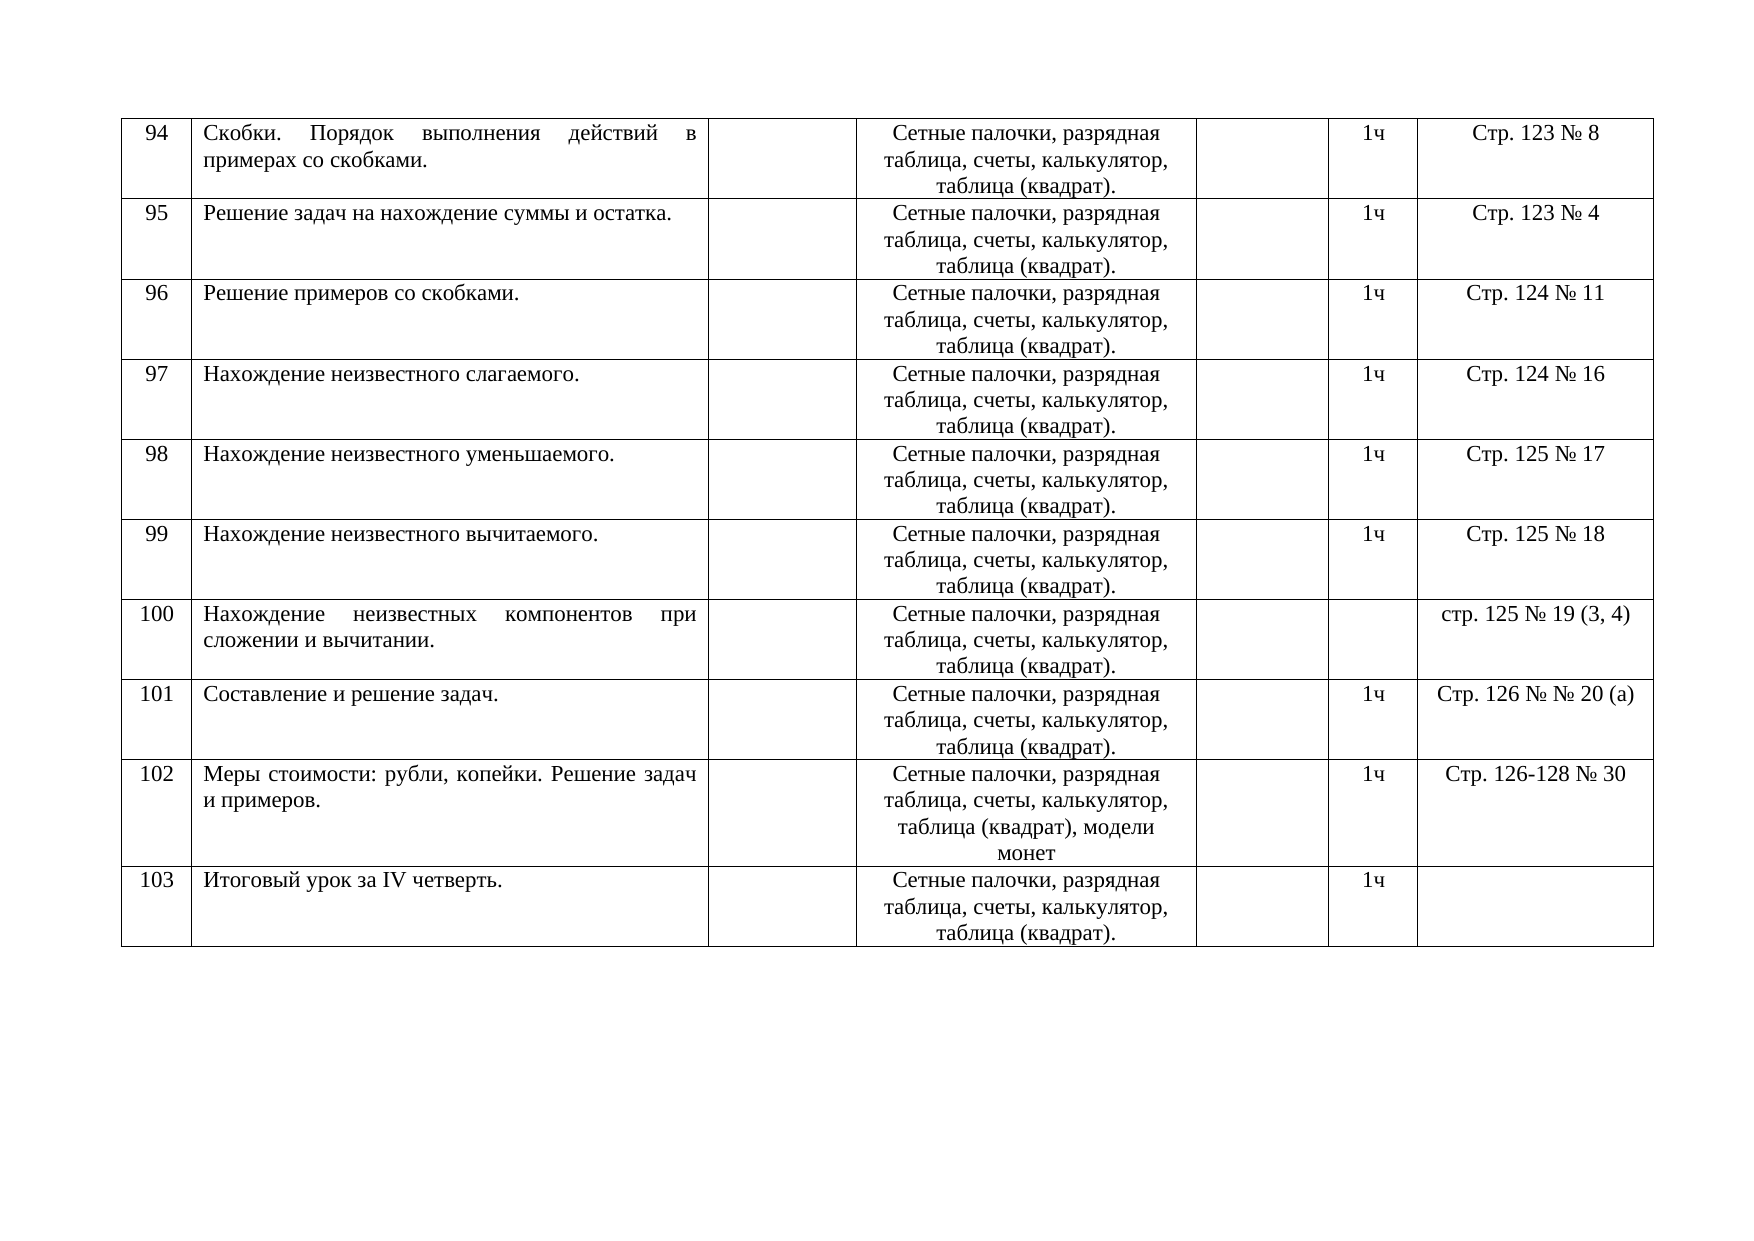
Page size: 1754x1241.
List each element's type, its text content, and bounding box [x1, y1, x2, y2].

table_cell Сетные палочки, разрядная таблица, счеты, калькулятор, таблица (квадрат). [857, 280, 1196, 358]
table_cell Составление и решение задач. [192, 680, 708, 759]
table_cell [1197, 440, 1328, 519]
table_cell Нахождение неизвестного слагаемого. [192, 360, 708, 439]
table_cell Меры стоимости: рубли, копейки. Решение задач и примеров. [192, 760, 708, 866]
table_cell 100 [122, 600, 191, 679]
table_cell [709, 119, 856, 198]
table_cell 1ч [1329, 867, 1417, 946]
table_cell Решение задач на нахождение суммы и остатка. [192, 199, 708, 278]
table_cell 1ч [1329, 680, 1417, 759]
table_cell [1197, 360, 1328, 439]
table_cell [857, 199, 1196, 278]
table_cell 102 [122, 760, 191, 866]
table_cell Скобки. Порядок выполнения действий в примерах со скобками. [192, 119, 708, 198]
table_cell Стр. 124 № 16 [1418, 360, 1653, 439]
table_cell 1ч [1329, 760, 1417, 866]
table_cell 1ч [1329, 520, 1417, 599]
table_cell 99 [122, 520, 191, 599]
table_cell 103 [122, 867, 191, 946]
table_cell Стр. 123 № 4 [1418, 199, 1653, 278]
table_cell 1ч [1329, 199, 1417, 278]
table_cell [1197, 680, 1328, 759]
table_cell [709, 760, 856, 866]
table_cell Сетные палочки, разрядная таблица, счеты, калькулятор, таблица (квадрат). [857, 360, 1196, 439]
table_cell Стр. 126-128 № 30 [1418, 760, 1653, 866]
table_cell Итоговый урок за IV четверть. [192, 867, 708, 946]
table_cell [1197, 199, 1328, 278]
table_cell 95 [122, 199, 191, 278]
table_cell [709, 280, 856, 358]
table_cell 94 [122, 119, 191, 198]
table_cell стр. 125 № 19 (3, 4) [1418, 600, 1653, 679]
table_cell 98 [122, 440, 191, 519]
table_cell [1197, 520, 1328, 599]
table_cell [1197, 600, 1328, 679]
table_cell [1197, 280, 1328, 358]
table_cell [709, 199, 856, 278]
table_cell 1ч [1329, 280, 1417, 358]
table_cell [1197, 760, 1328, 866]
table_cell Нахождение неизвестного уменьшаемого. [192, 440, 708, 519]
table_cell Сетные палочки, разрядная таблица, счеты, калькулятор, таблица (квадрат). [857, 520, 1196, 599]
table_cell Сетные палочки, разрядная таблица, счеты, калькулятор, таблица (квадрат). [857, 867, 1196, 946]
table_cell Нахождение неизвестного вычитаемого. [192, 520, 708, 599]
table_cell Сетные палочки, разрядная таблица, счеты, калькулятор, таблица (квадрат). [857, 440, 1196, 519]
table_cell [1197, 867, 1328, 946]
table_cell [857, 119, 1196, 198]
table_cell Стр. 124 № 11 [1418, 280, 1653, 358]
table_cell [709, 680, 856, 759]
table_cell [709, 440, 856, 519]
table_cell 1ч [1329, 440, 1417, 519]
table_cell 96 [122, 280, 191, 358]
table_cell 1ч [1329, 360, 1417, 439]
table_cell Сетные палочки, разрядная таблица, счеты, калькулятор, таблица (квадрат). [857, 680, 1196, 759]
table_cell 97 [122, 360, 191, 439]
table_cell Стр. 126 № № 20 (а) [1418, 680, 1653, 759]
table_cell 101 [122, 680, 191, 759]
table_cell Стр. 123 № 8 [1418, 119, 1653, 198]
table_cell Сетные палочки, разрядная таблица, счеты, калькулятор, таблица (квадрат), модели монет [857, 760, 1196, 866]
table_cell Решение примеров со скобками. [192, 280, 708, 358]
table_cell Стр. 125 № 17 [1418, 440, 1653, 519]
table_cell [1329, 600, 1417, 679]
table_cell [709, 600, 856, 679]
table_cell [709, 360, 856, 439]
table_cell Нахождение неизвестных компонентов при сложении и вычитании. [192, 600, 708, 679]
table_cell [1197, 119, 1328, 198]
table_cell Сетные палочки, разрядная таблица, счеты, калькулятор, таблица (квадрат). [857, 600, 1196, 679]
table_cell [1418, 867, 1653, 946]
table_cell 1ч [1329, 119, 1417, 198]
table_cell [709, 867, 856, 946]
table_cell Стр. 125 № 18 [1418, 520, 1653, 599]
table_cell [709, 520, 856, 599]
